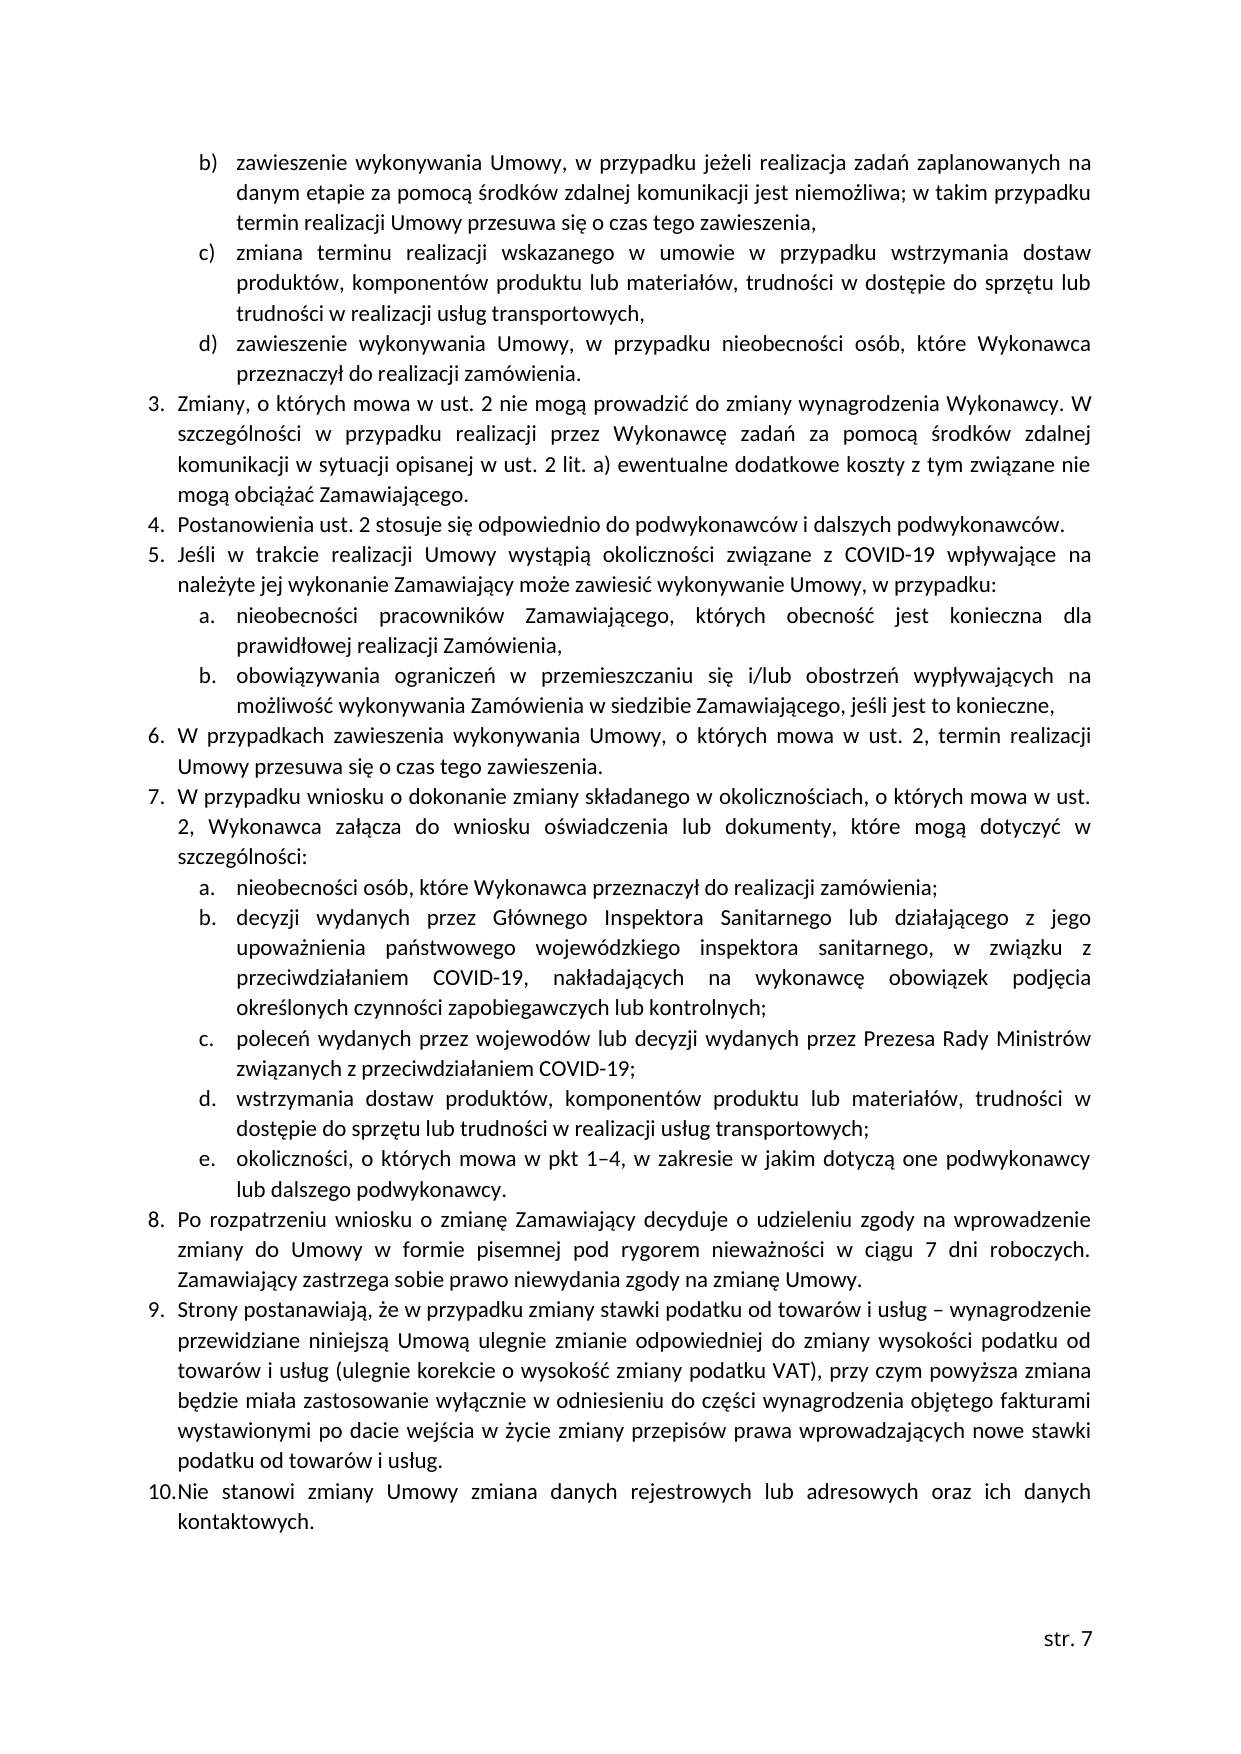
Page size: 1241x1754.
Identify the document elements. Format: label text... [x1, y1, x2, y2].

list W przypadkach zawieszenia wykonywania Umowy, o których mowa w ust. 2, termin realizacji Umowy przesuwa się o czas tego zawieszenia. [148, 722, 1093, 780]
list Strony postanawiają, że w przypadku zmiany stawki podatku od towarów i usług – wynagrodzenie przewidziane niniejszą Umową ulegnie zmianie odpowiedniej do zmiany wysokości podatku od towarów i usług (ulegnie korekcie o wysokość zmiany podatku VAT), przy czym powyższa zmiana będzie miała zastosowanie wyłącznie w odniesieniu do części wynagrodzenia objętego fakturami wystawionymi po dacie wejścia w życie zmiany przepisów prawa wprowadzających nowe stawki podatku od towarów i usług. [148, 1296, 1093, 1474]
list zawieszenie wykonywania Umowy, w przypadku jeżeli realizacja zadań zaplanowanych na danym etapie za pomocą środków zdalnej komunikacji jest niemożliwa; w takim przypadku termin realizacji Umowy przesuwa się o czas tego zawieszenia, [199, 148, 1093, 236]
list W przypadku wniosku o dokonanie zmiany składanego w okolicznościach, o których mowa w ust. 2, Wykonawca załącza do wniosku oświadczenia lub dokumenty, które mogą dotyczyć w szczególności: [148, 782, 1093, 870]
list Postanowienia ust. 2 stosuje się odpowiednio do podwykonawców i dalszych podwykonawców. [148, 510, 1093, 538]
list nieobecności pracowników Zamawiającego, których obecność jest konieczna dla prawidłowej realizacji Zamówienia, [199, 601, 1093, 659]
list obowiązywania ograniczeń w przemieszczaniu się i/lub obostrzeń wypływających na możliwość wykonywania Zamówienia w siedzibie Zamawiającego, jeśli jest to konieczne, [199, 661, 1093, 719]
list Jeśli w trakcie realizacji Umowy wystąpią okoliczności związane z COVID-19 wpływające na należyte jej wykonanie Zamawiający może zawiesić wykonywanie Umowy, w przypadku: [148, 540, 1093, 598]
list okoliczności, o których mowa w pkt 1–4, w zakresie w jakim dotyczą one podwykonawcy lub dalszego podwykonawcy. [199, 1144, 1093, 1203]
list zmiana terminu realizacji wskazanego w umowie w przypadku wstrzymania dostaw produktów, komponentów produktu lub materiałów, trudności w dostępie do sprzętu lub trudności w realizacji usług transportowych, [199, 238, 1093, 327]
list decyzji wydanych przez Głównego Inspektora Sanitarnego lub działającego z jego upoważnienia państwowego wojewódzkiego inspektora sanitarnego, w związku z przeciwdziałaniem COVID-19, nakładających na wykonawcę obowiązek podjęcia określonych czynności zapobiegawczych lub kontrolnych; [199, 903, 1093, 1021]
list Zmiany, o których mowa w ust. 2 nie mogą prowadzić do zmiany wynagrodzenia Wykonawcy. W szczególności w przypadku realizacji przez Wykonawcę zadań za pomocą środków zdalnej komunikacji w sytuacji opisanej w ust. 2 lit. a) ewentualne dodatkowe koszty z tym związane nie mogą obciążać Zamawiającego. [148, 389, 1093, 508]
list poleceń wydanych przez wojewodów lub decyzji wydanych przez Prezesa Rady Ministrów związanych z przeciwdziałaniem COVID-19; [199, 1024, 1093, 1082]
list Po rozpatrzeniu wniosku o zmianę Zamawiający decyduje o udzieleniu zgody na wprowadzenie zmiany do Umowy w formie pisemnej pod rygorem nieważności w ciągu 7 dni roboczych. Zamawiający zastrzega sobie prawo niewydania zgody na zmianę Umowy. [148, 1205, 1093, 1293]
list zawieszenie wykonywania Umowy, w przypadku nieobecności osób, które Wykonawca przeznaczył do realizacji zamówienia. [199, 329, 1093, 387]
list Nie stanowi zmiany Umowy zmiana danych rejestrowych lub adresowych oraz ich danych kontaktowych. [148, 1477, 1093, 1535]
list wstrzymania dostaw produktów, komponentów produktu lub materiałów, trudności w dostępie do sprzętu lub trudności w realizacji usług transportowych; [199, 1084, 1093, 1142]
list nieobecności osób, które Wykonawca przeznaczył do realizacji zamówienia; [199, 873, 1093, 901]
